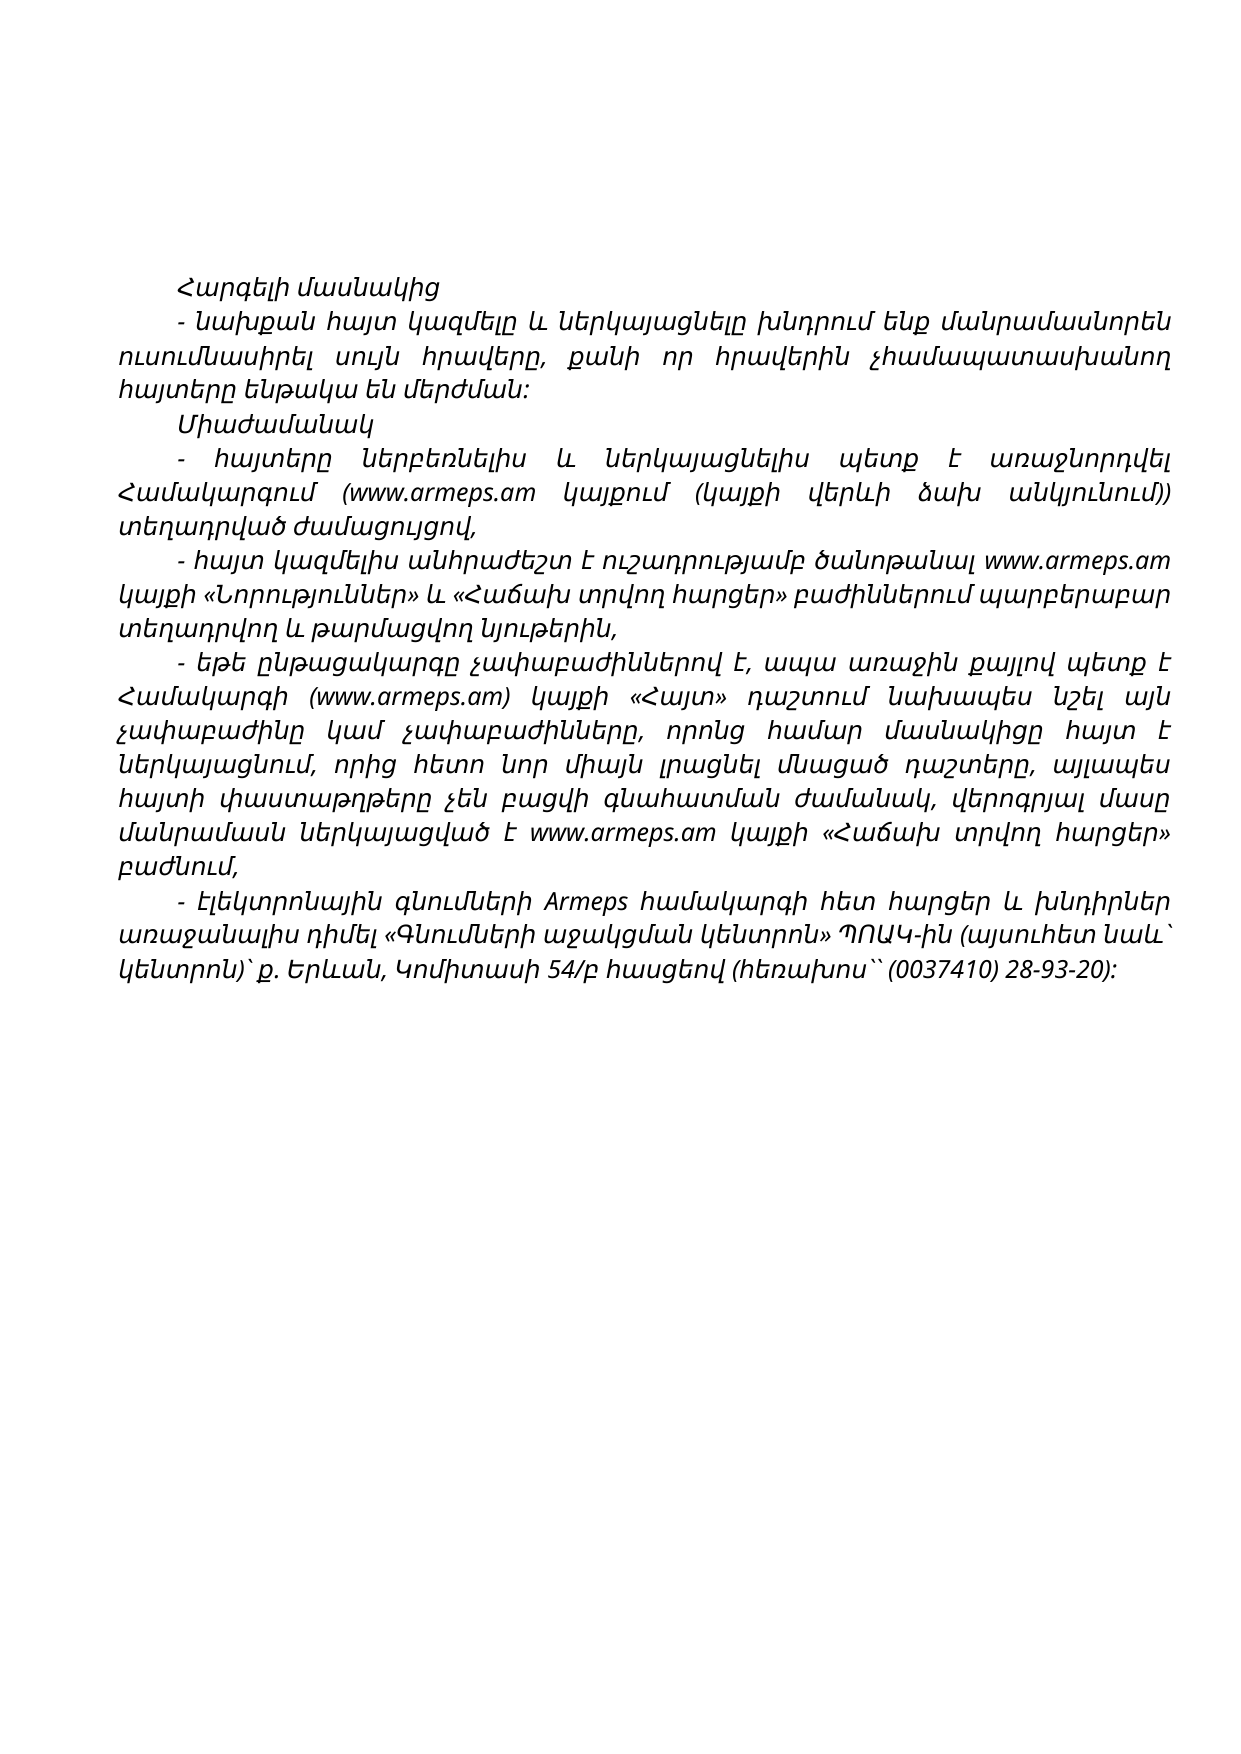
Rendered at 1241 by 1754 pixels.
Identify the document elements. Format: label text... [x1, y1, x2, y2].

text - էլեկտրոնային գնումների Armeps համակարգի հետ հարցեր և խնդիրներ առաջանալիս դիմել «Գնումների աջակցման կենտրոն» ՊՈԱԿ-ին (այսուհետ նաև` կենտրոն)` ք. Երևան, Կոմիտասի 54/բ հասցեով (հեռախոս`` (0037410) 28-93-20): [118, 883, 1172, 985]
text - եթե ընթացակարգը չափաբաժիններով է, ապա առաջին քայլով պետք է Համակարգի (www.armeps.am) կայքի «Հայտ» դաշտում նախապես նշել այն չափաբաժինը կամ չափաբաժինները, որոնց համար մասնակիցը հայտ է ներկայացնում, որից հետո նոր միայն լրացնել մնացած դաշտերը, այլապես հայտի փաստաթղթերը չեն բացվի գնահատման ժամանակ, վերոգրյալ մասը մանրամասն ներկայացված է www.armeps.am կայքի «Հաճախ տրվող հարցեր» բաժնում, [118, 645, 1172, 883]
text - նախքան հայտ կազմելը և ներկայացնելը խնդրում ենք մանրամասնորեն ուսումնասիրել սույն հրավերը, քանի որ հրավերին չհամապատասխանող հայտերը ենթակա են մերժման: [118, 304, 1172, 406]
text Միաժամանակ [118, 406, 1172, 440]
text - հայտ կազմելիս անհրաժեշտ է ուշադրությամբ ծանոթանալ www.armeps.am կայքի «Նորություններ» և «Հաճախ տրվող հարցեր» բաժիններում պարբերաբար տեղադրվող և թարմացվող նյութերին, [118, 542, 1172, 645]
text Հարգելի մասնակից [118, 270, 1172, 304]
text - հայտերը ներբեռնելիս և ներկայացնելիս պետք է առաջնորդվել Համակարգում (www.armeps.am կայքում (կայքի վերևի ձախ անկյունում)) տեղադրված ժամացույցով, [118, 440, 1172, 542]
